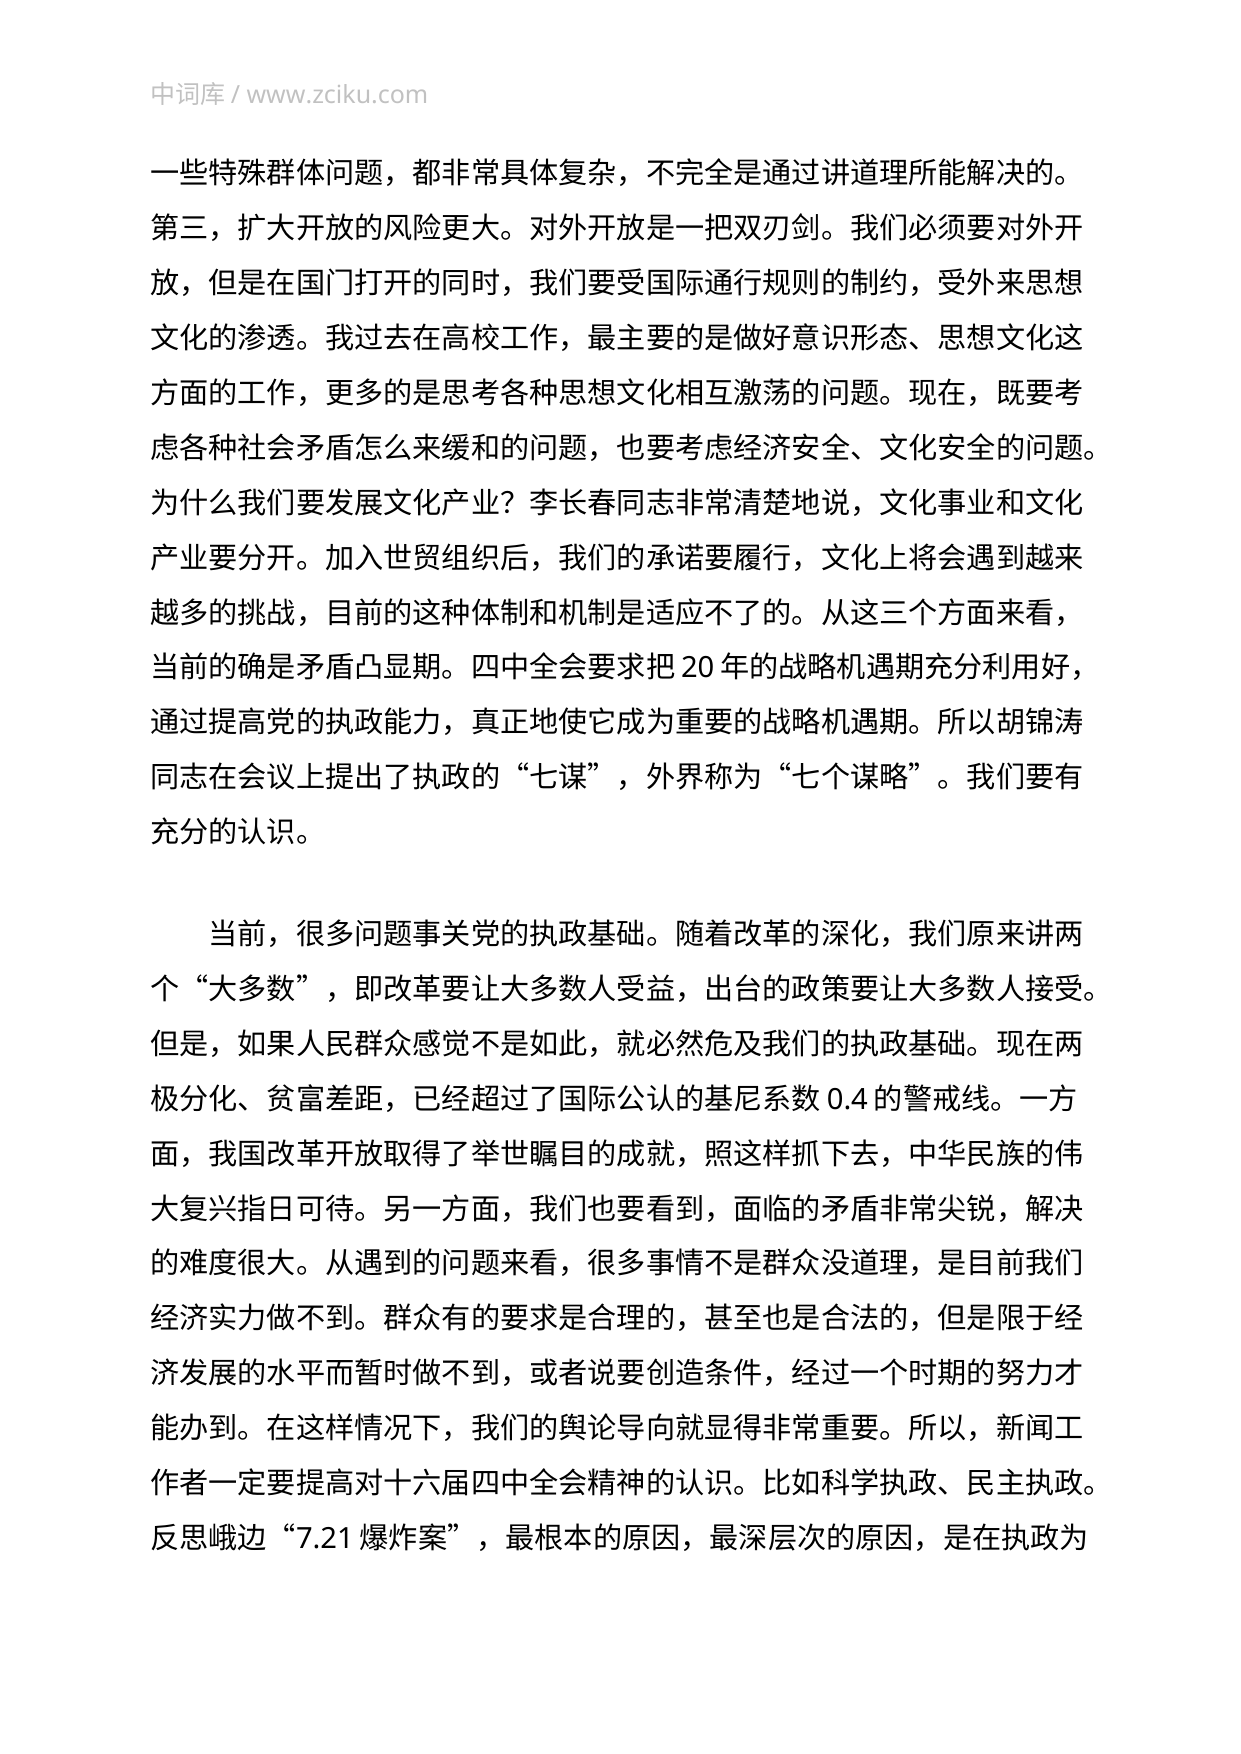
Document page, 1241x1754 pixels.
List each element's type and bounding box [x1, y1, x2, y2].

text [150, 150, 1090, 851]
text [150, 911, 1090, 1557]
